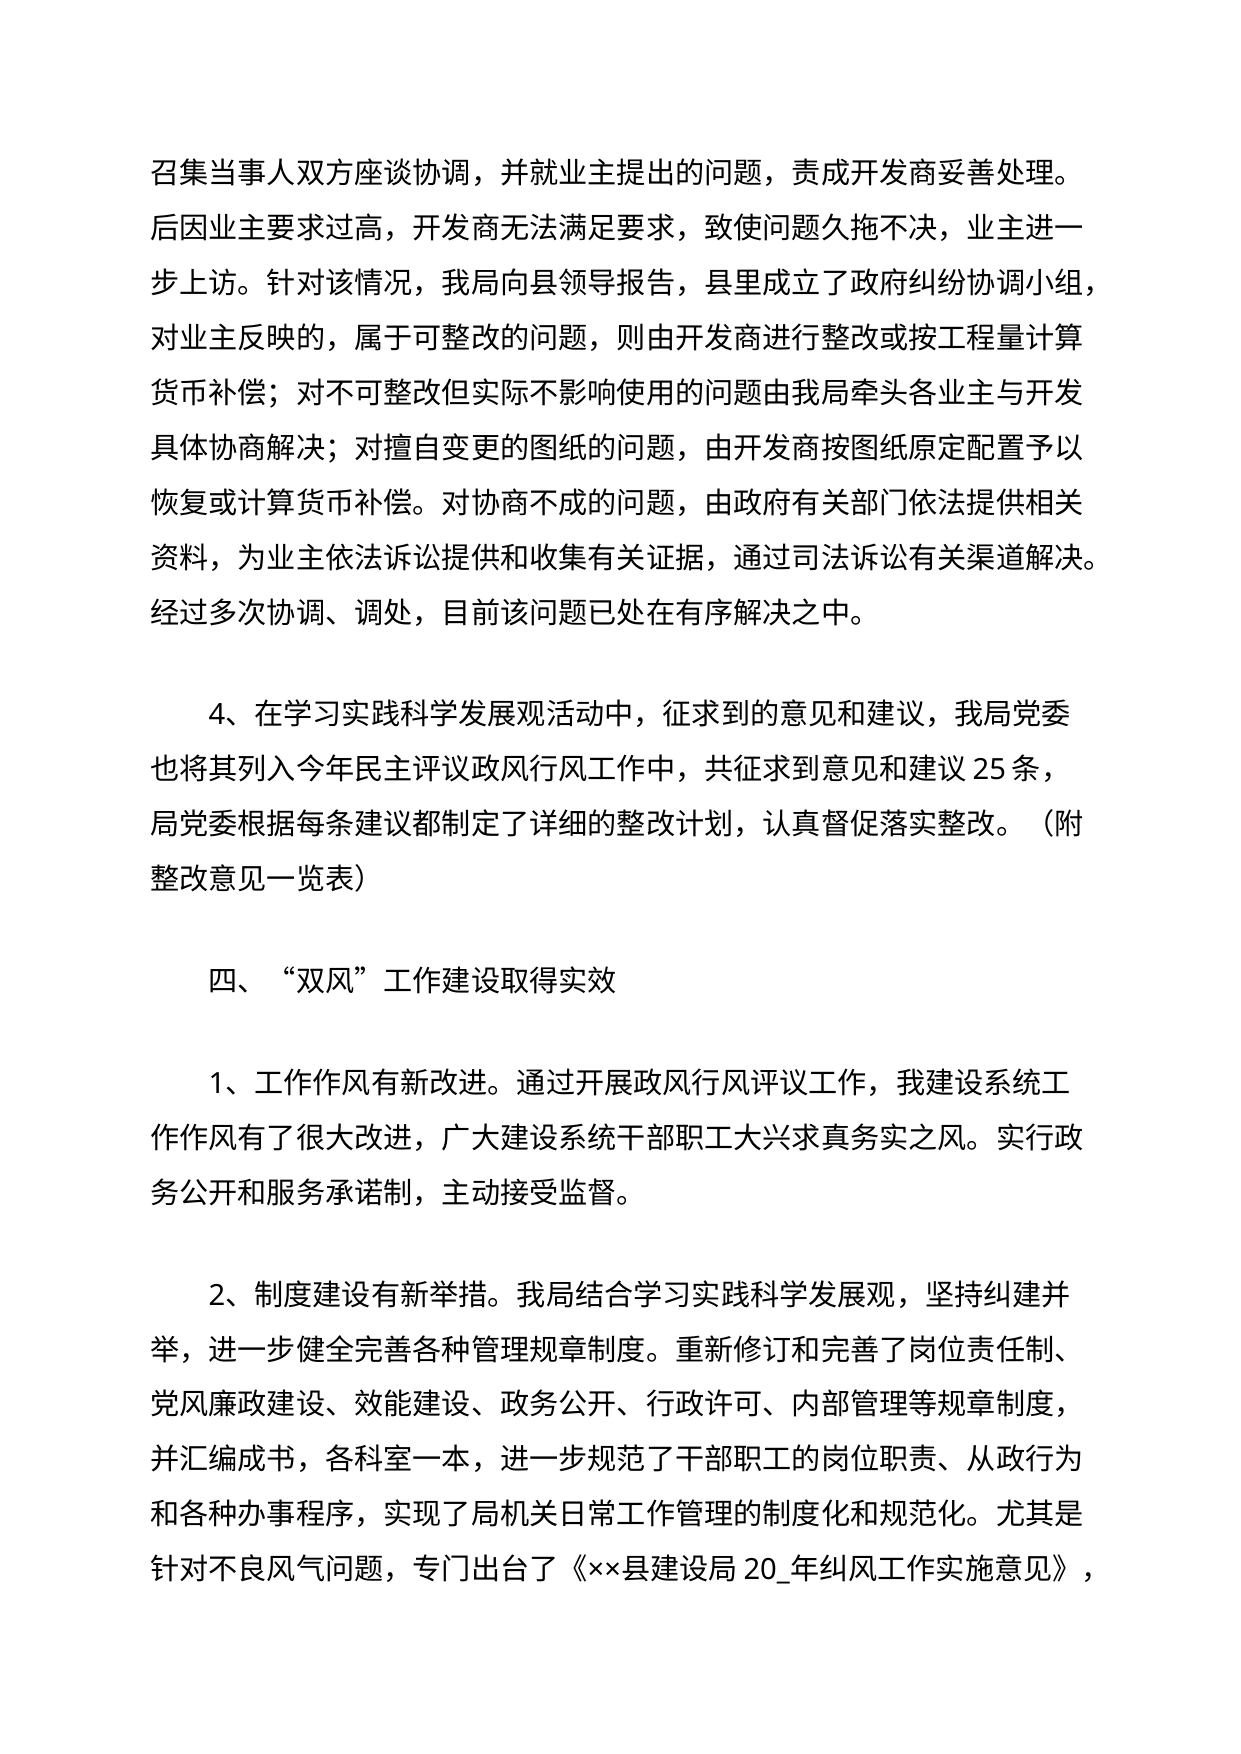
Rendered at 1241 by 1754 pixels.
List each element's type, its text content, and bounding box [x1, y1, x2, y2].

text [150, 150, 1090, 631]
text 1、工作作风有新改进。通过开展政风行风评议工作，我建设系统工作作风有了很大改进，广大建设系统干部职工大兴求真务实之风。实行政务公开和服务承诺制，主动接受监督。 [150, 1059, 1090, 1212]
text 4、在学习实践科学发展观活动中，征求到的意见和建议，我局党委也将其列入今年民主评议政风行风工作中，共征求到意见和建议25条，局党委根据每条建议都制定了详细的整改计划，认真督促落实整改。（附整改意见一览表） [150, 691, 1090, 898]
text 四、“双风”工作建设取得实效 [150, 958, 1090, 1000]
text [150, 1271, 1090, 1588]
